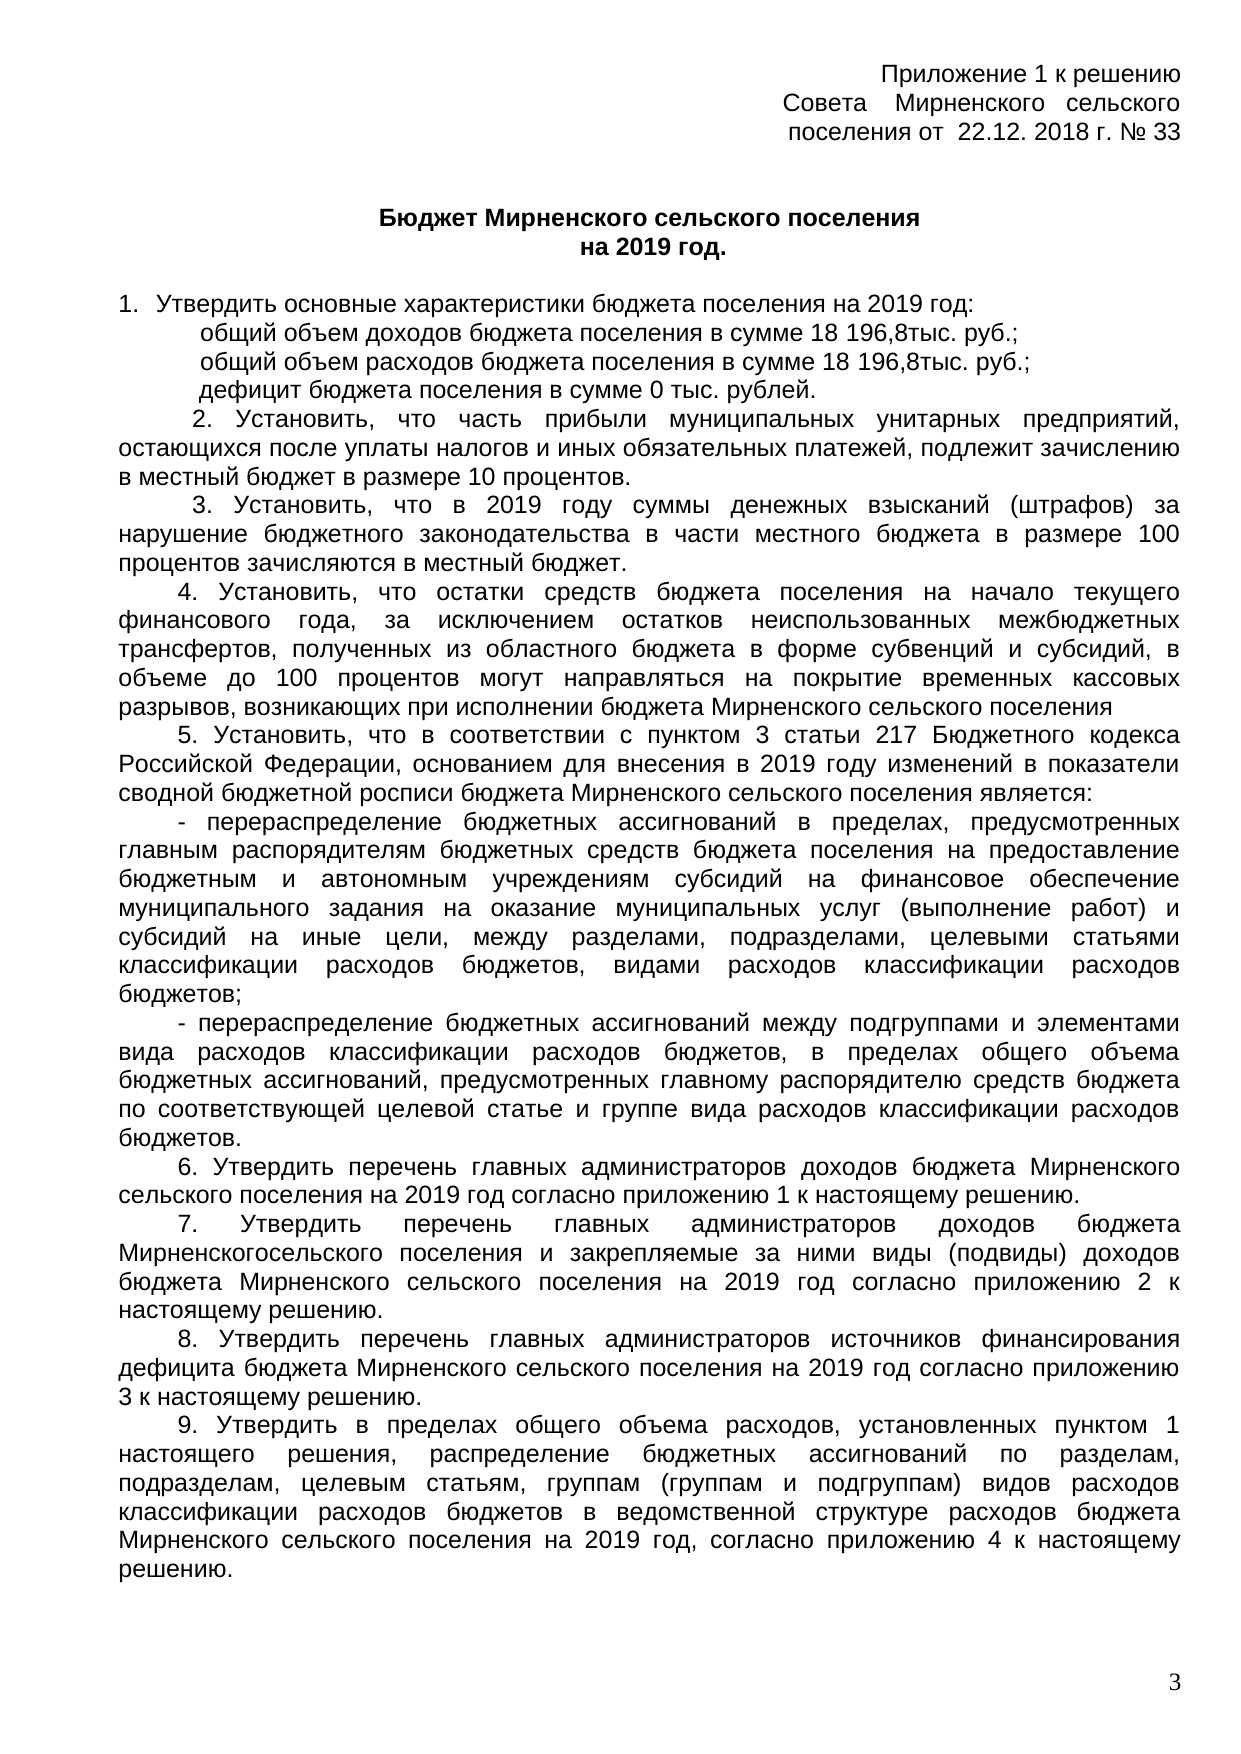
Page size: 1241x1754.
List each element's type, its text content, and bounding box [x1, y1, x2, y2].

text общий объем расходов бюджета поселения в сумме 18 196,8тыс. руб.; [119, 347, 1181, 375]
text 7. Утвердить перечень главных администраторов доходов бюджета Мирненскогосельского поселения и закрепляемые за ними виды (подвиды) доходов бюджета Мирненского сельского поселения на 2019 год согласно приложению 2 к настоящему решению. [118, 1209, 1181, 1324]
text 5. Установить, что в соответствии с пунктом 3 статьи 217 Бюджетного кодекса Российской Федерации, основанием для внесения в 2019 году изменений в показатели сводной бюджетной росписи бюджета Мирненского сельского поселения является: [118, 720, 1181, 807]
text Приложение 1 к решению [118, 59, 1181, 88]
subtitle дефицит бюджета поселения в сумме 0 тыс. рублей. [118, 375, 1181, 404]
text 6. Утвердить перечень главных администраторов доходов бюджета Мирненского сельского поселения на 2019 год согласно приложению 1 к настоящему решению. [118, 1152, 1181, 1209]
text - перераспределение бюджетных ассигнований между подгруппами и элементами вида расходов классификации расходов бюджетов, в пределах общего объема бюджетных ассигнований, предусмотренных главному распорядителю средств бюджета по соответствующей целевой статье и группе вида расходов классификации расходов бюджетов. [118, 1008, 1181, 1152]
text 4. Установить, что остатки средств бюджета поселения на начало текущего финансового года, за исключением остатков неиспользованных межбюджетных трансфертов, полученных из областного бюджета в форме субвенций и субсидий, в объеме до 100 процентов могут направляться на покрытие временных кассовых разрывов, возникающих при исполнении бюджета Мирненского сельского поселения [118, 577, 1181, 720]
text общий объем доходов бюджета поселения в сумме 18 196,8тыс. руб.; [119, 318, 1181, 347]
text - перераспределение бюджетных ассигнований в пределах, предусмотренных главным распорядителям бюджетных средств бюджета поселения на предоставление бюджетным и автономным учреждениям субсидий на финансовое обеспечение муниципального задания на оказание муниципальных услуг (выполнение работ) и субсидий на иные цели, между разделами, подразделами, целевыми статьями классификации расходов бюджетов, видами расходов классификации расходов бюджетов; [118, 807, 1181, 1008]
text Совета Мирненского сельского [782, 88, 1181, 117]
text 9. Утвердить в пределах общего объема расходов, установленных пунктом 1 настоящего решения, распределение бюджетных ассигнований по разделам, подразделам, целевым статьям, группам (группам и подгруппам) видов расходов классификации расходов бюджетов в ведомственной структуре расходов бюджета Мирненского сельского поселения на 2019 год, согласно приложению 4 к настоящему решению. [118, 1410, 1181, 1583]
text 3. Установить, что в 2019 году суммы денежных взысканий (штрафов) за нарушение бюджетного законодательства в части местного бюджета в размере 100 процентов зачисляются в местный бюджет. [118, 490, 1181, 577]
text поселения от 22.12. 2018 г. № 33 [118, 117, 1181, 145]
list Утвердить основные характеристики бюджета поселения на 2019 год: [118, 289, 1181, 318]
text 2. Установить, что часть прибыли муниципальных унитарных предприятий, остающихся после уплаты налогов и иных обязательных платежей, подлежит зачислению в местный бюджет в размере 10 процентов. [118, 404, 1181, 490]
text Бюджет Мирненского сельского поселения [118, 203, 1181, 232]
text на 2019 год. [118, 232, 1181, 260]
text 8. Утвердить перечень главных администраторов источников финансирования дефицита бюджета Мирненского сельского поселения на 2019 год согласно приложению 3 к настоящему решению. [118, 1324, 1181, 1410]
